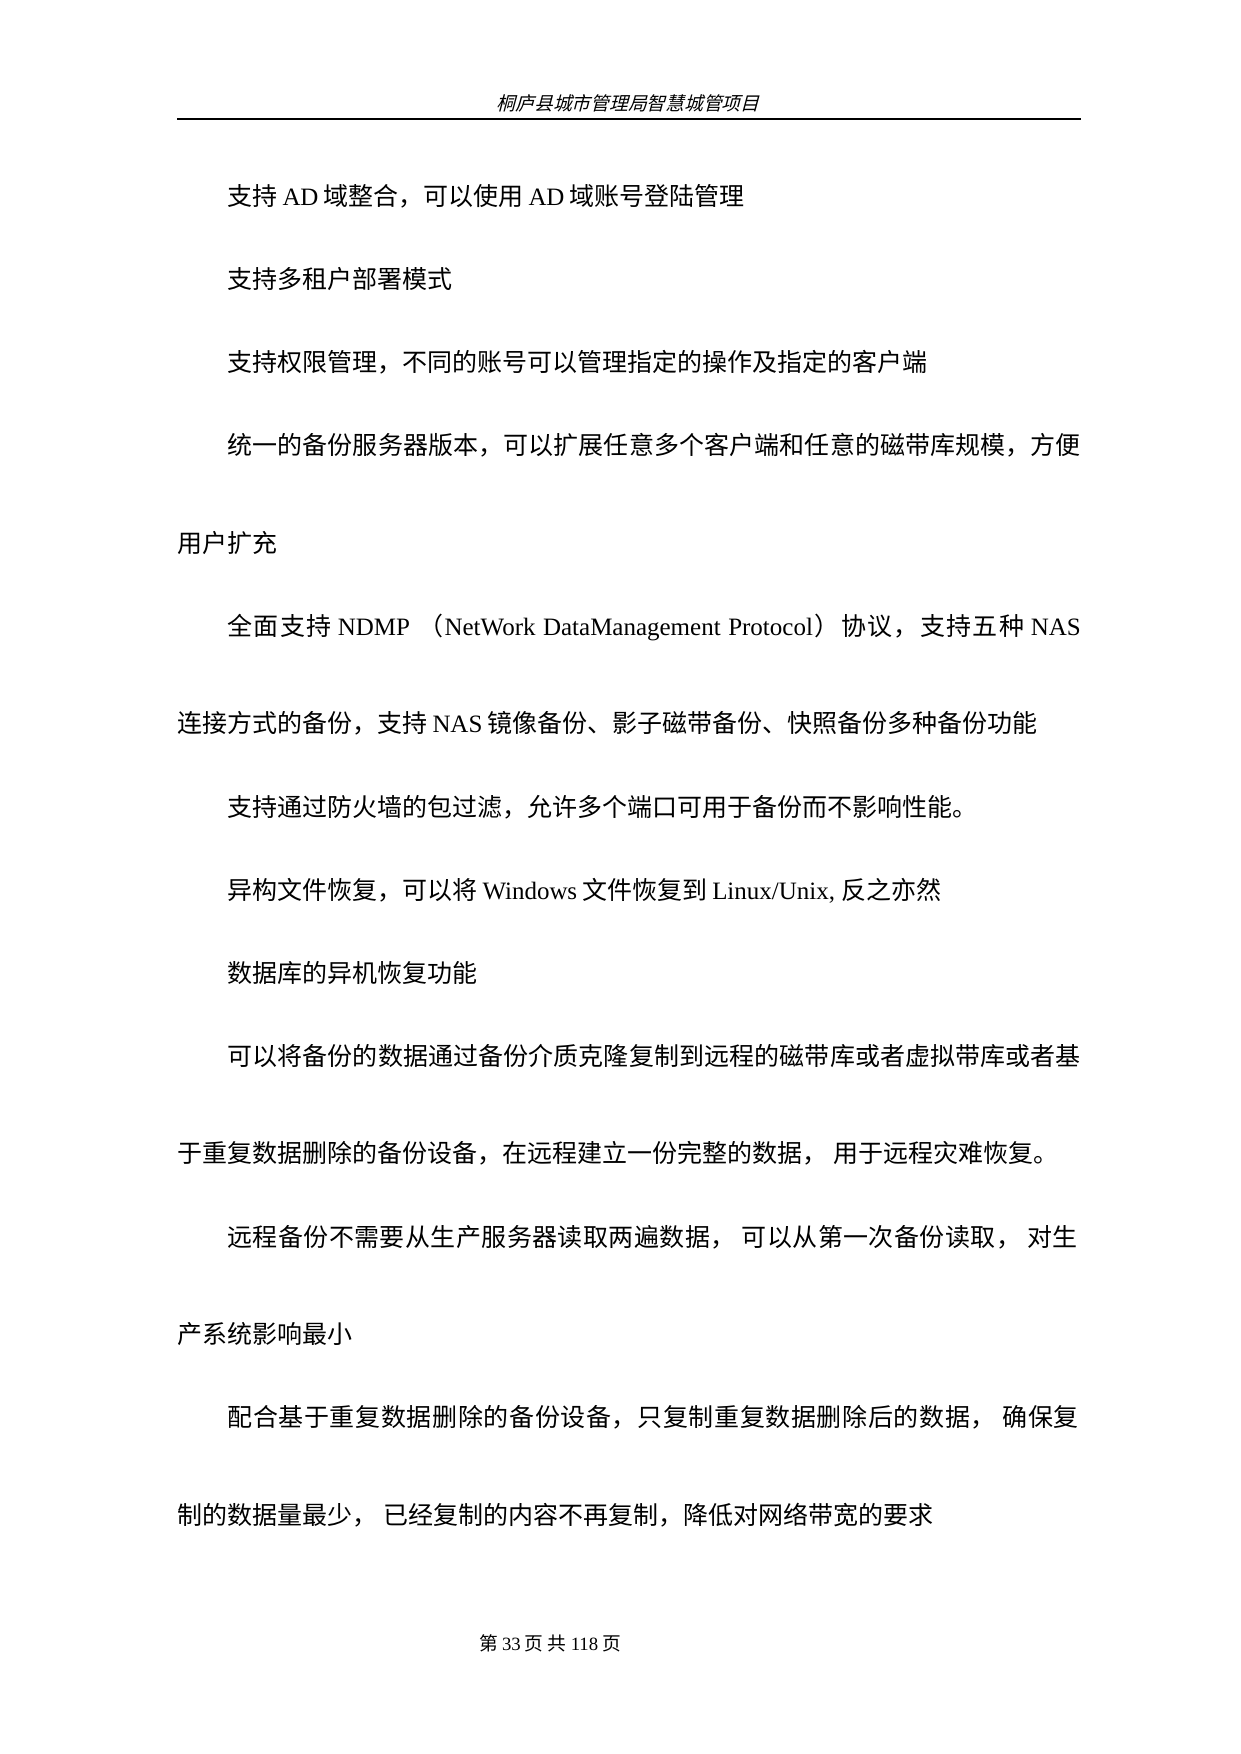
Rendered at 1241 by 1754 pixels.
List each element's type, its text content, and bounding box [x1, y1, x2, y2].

text 数据库的异机恢复功能 [177, 939, 1081, 1004]
text 配合基于重复数据删除的备份设备，只复制重复数据删除后的数据， 确保复制的数据量最少， 已经复制的内容不再复制，降低对网络带宽的要求 [177, 1383, 1081, 1546]
text 异构文件恢复，可以将Windows文件恢复到Linux/Unix, 反之亦然 [177, 856, 1081, 921]
text 统一的备份服务器版本，可以扩展任意多个客户端和任意的磁带库规模，方便用户扩充 [177, 411, 1081, 574]
text 支持权限管理，不同的账号可以管理指定的操作及指定的客户端 [177, 328, 1081, 393]
text 全面支持NDMP （NetWork DataManagement Protocol）协议，支持五种NAS连接方式的备份，支持NAS镜像备份、影子磁带备份、快照备份多种备份功能 [177, 592, 1081, 754]
text 可以将备份的数据通过备份介质克隆复制到远程的磁带库或者虚拟带库或者基于重复数据删除的备份设备，在远程建立一份完整的数据， 用于远程灾难恢复。 [177, 1022, 1081, 1184]
text 支持多租户部署模式 [177, 245, 1081, 310]
text 支持通过防火墙的包过滤，允许多个端口可用于备份而不影响性能。 [177, 773, 1081, 838]
text 支持AD域整合，可以使用AD域账号登陆管理 [177, 162, 1081, 227]
text 远程备份不需要从生产服务器读取两遍数据， 可以从第一次备份读取， 对生产系统影响最小 [177, 1203, 1081, 1365]
